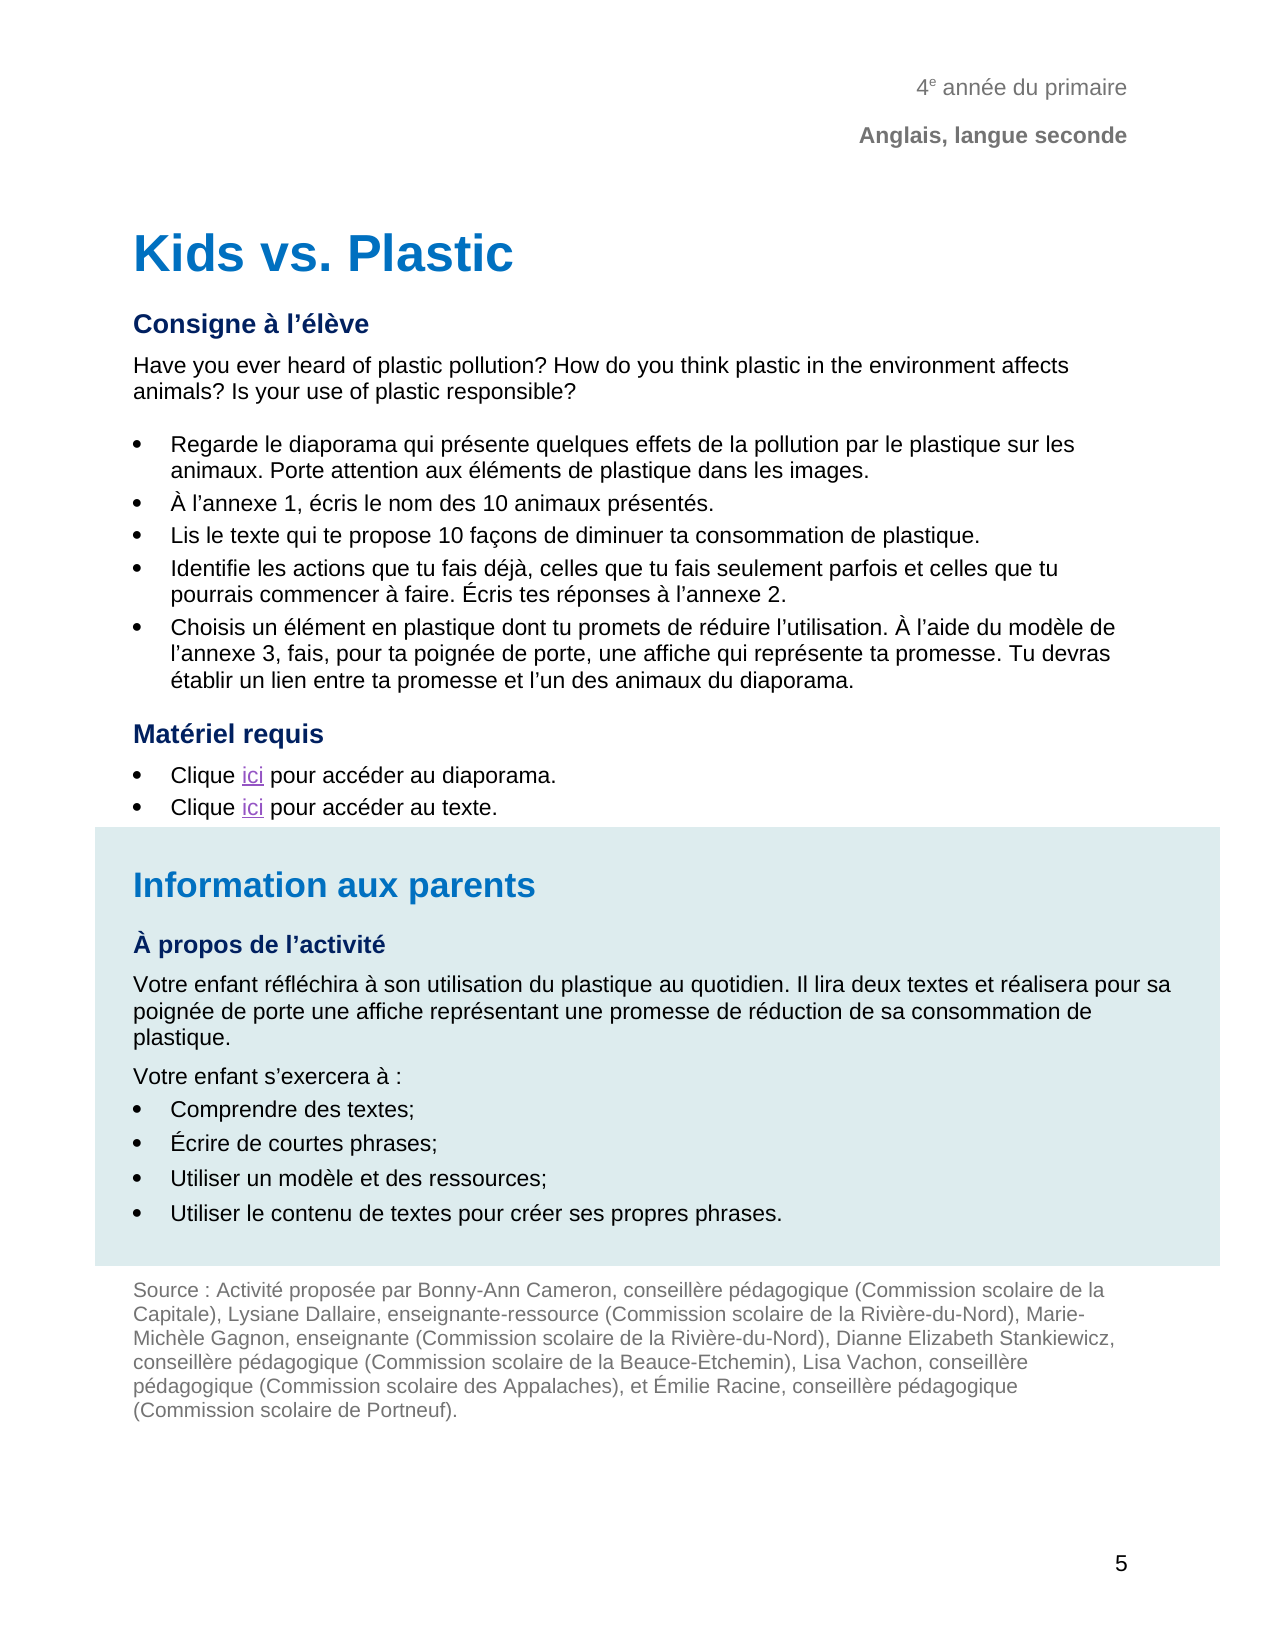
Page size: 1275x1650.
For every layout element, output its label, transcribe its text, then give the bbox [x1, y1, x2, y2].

text Clique ici pour accéder au texte. [133, 794, 1127, 821]
text Lis le texte qui te propose 10 façons de diminuer ta consommation de plastique. [133, 522, 1127, 549]
text À l’annexe 1, écris le nom des 10 animaux présentés. [133, 490, 1127, 516]
text Clique ici pour accéder au diaporama. [133, 762, 1127, 788]
text Identifie les actions que tu fais déjà, celles que tu fais seulement parfois et celles que tu pourrais commencer à faire. Écris tes réponses à l’annexe 2. [133, 555, 1127, 608]
table_header Information aux parents À propos de l’activité Votre enfant réfléchira à son utilisation du plastique au quotidien. Il lira deux textes et réalisera pour sa poignée de porte une affiche représentant une promesse de réduction de sa consommation de plastique. Votre enfant s’exercera à : Comprendre des textes; Écrire de courtes phrases; Utiliser un modèle et des ressources; Utiliser le contenu de textes pour créer ses propres phrases. [95, 827, 1220, 1266]
text Anglais, langue seconde [133, 122, 1127, 148]
text Matériel requis [133, 718, 1048, 749]
text Have you ever heard of plastic pollution? How do you think plastic in the environment affects animals? Is your use of plastic responsible? [133, 352, 1127, 404]
text Choisis un élément en plastique dont tu promets de réduire l’utilisation. À l’aide du modèle de l’annexe 3, fais, pour ta poignée de porte, une affiche qui représente ta promesse. Tu devras établir un lien entre ta promesse et l’un des animaux du diaporama. [133, 614, 1127, 693]
text Source : Activité proposée par Bonny-Ann Cameron, conseillère pédagogique (Commission scolaire de la Capitale), Lysiane Dallaire, enseignante-ressource (Commission scolaire de la Rivière-du-Nord), Marie-Michèle Gagnon, enseignante (Commission scolaire de la Rivière-du-Nord), Dianne Elizabeth Stankiewicz, conseillère pédagogique (Commission scolaire de la Beauce-Etchemin), Lisa Vachon, conseillère pédagogique (Commission scolaire des Appalaches), et Émilie Racine, conseillère pédagogique (Commission scolaire de Portneuf). [133, 1278, 1127, 1422]
text Consigne à l’élève [133, 308, 1127, 339]
text Kids vs. Plastic [133, 223, 1127, 283]
text Regarde le diaporama qui présente quelques effets de la pollution par le plastique sur les animaux. Porte attention aux éléments de plastique dans les images. [133, 431, 1127, 483]
